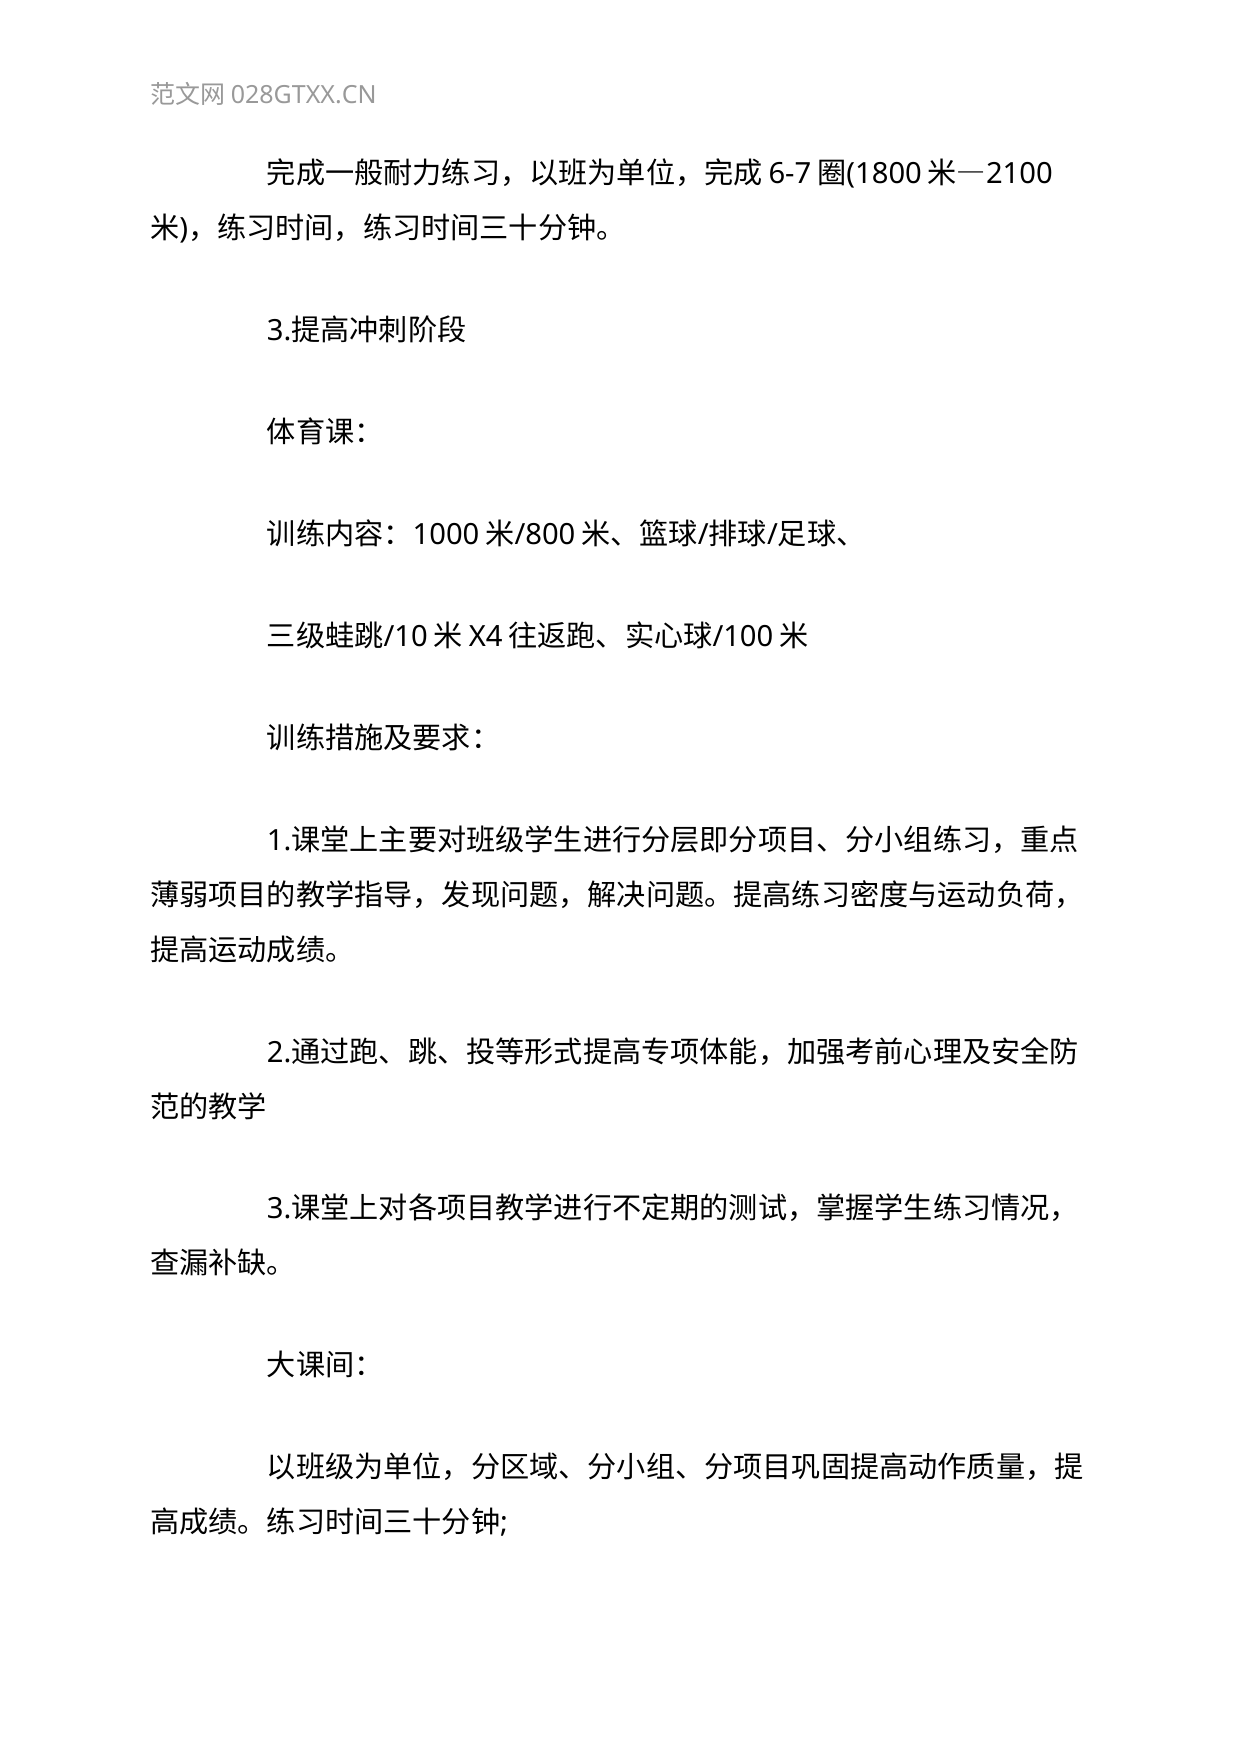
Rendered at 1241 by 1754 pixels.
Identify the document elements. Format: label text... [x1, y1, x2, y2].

text 训练内容：1000米/800米、篮球/排球/足球、 [150, 511, 1090, 553]
text 3.课堂上对各项目教学进行不定期的测试，掌握学生练习情况，查漏补缺。 [150, 1185, 1090, 1282]
text 大课间： [150, 1342, 1090, 1384]
text 以班级为单位，分区域、分小组、分项目巩固提高动作质量，提高成绩。练习时间三十分钟; [150, 1443, 1090, 1541]
text 1.课堂上主要对班级学生进行分层即分项目、分小组练习，重点薄弱项目的教学指导，发现问题，解决问题。提高练习密度与运动负荷，提高运动成绩。 [150, 816, 1090, 969]
text 三级蛙跳/10米X4往返跑、实心球/100米 [150, 613, 1090, 655]
text 3.提高冲刺阶段 [150, 307, 1090, 349]
text 完成一般耐力练习，以班为单位，完成6-7圈(1800米—2100米)，练习时间，练习时间三十分钟。 [150, 150, 1090, 247]
text 体育课： [150, 409, 1090, 451]
text 训练措施及要求： [150, 715, 1090, 757]
text 2.通过跑、跳、投等形式提高专项体能，加强考前心理及安全防范的教学 [150, 1028, 1090, 1125]
